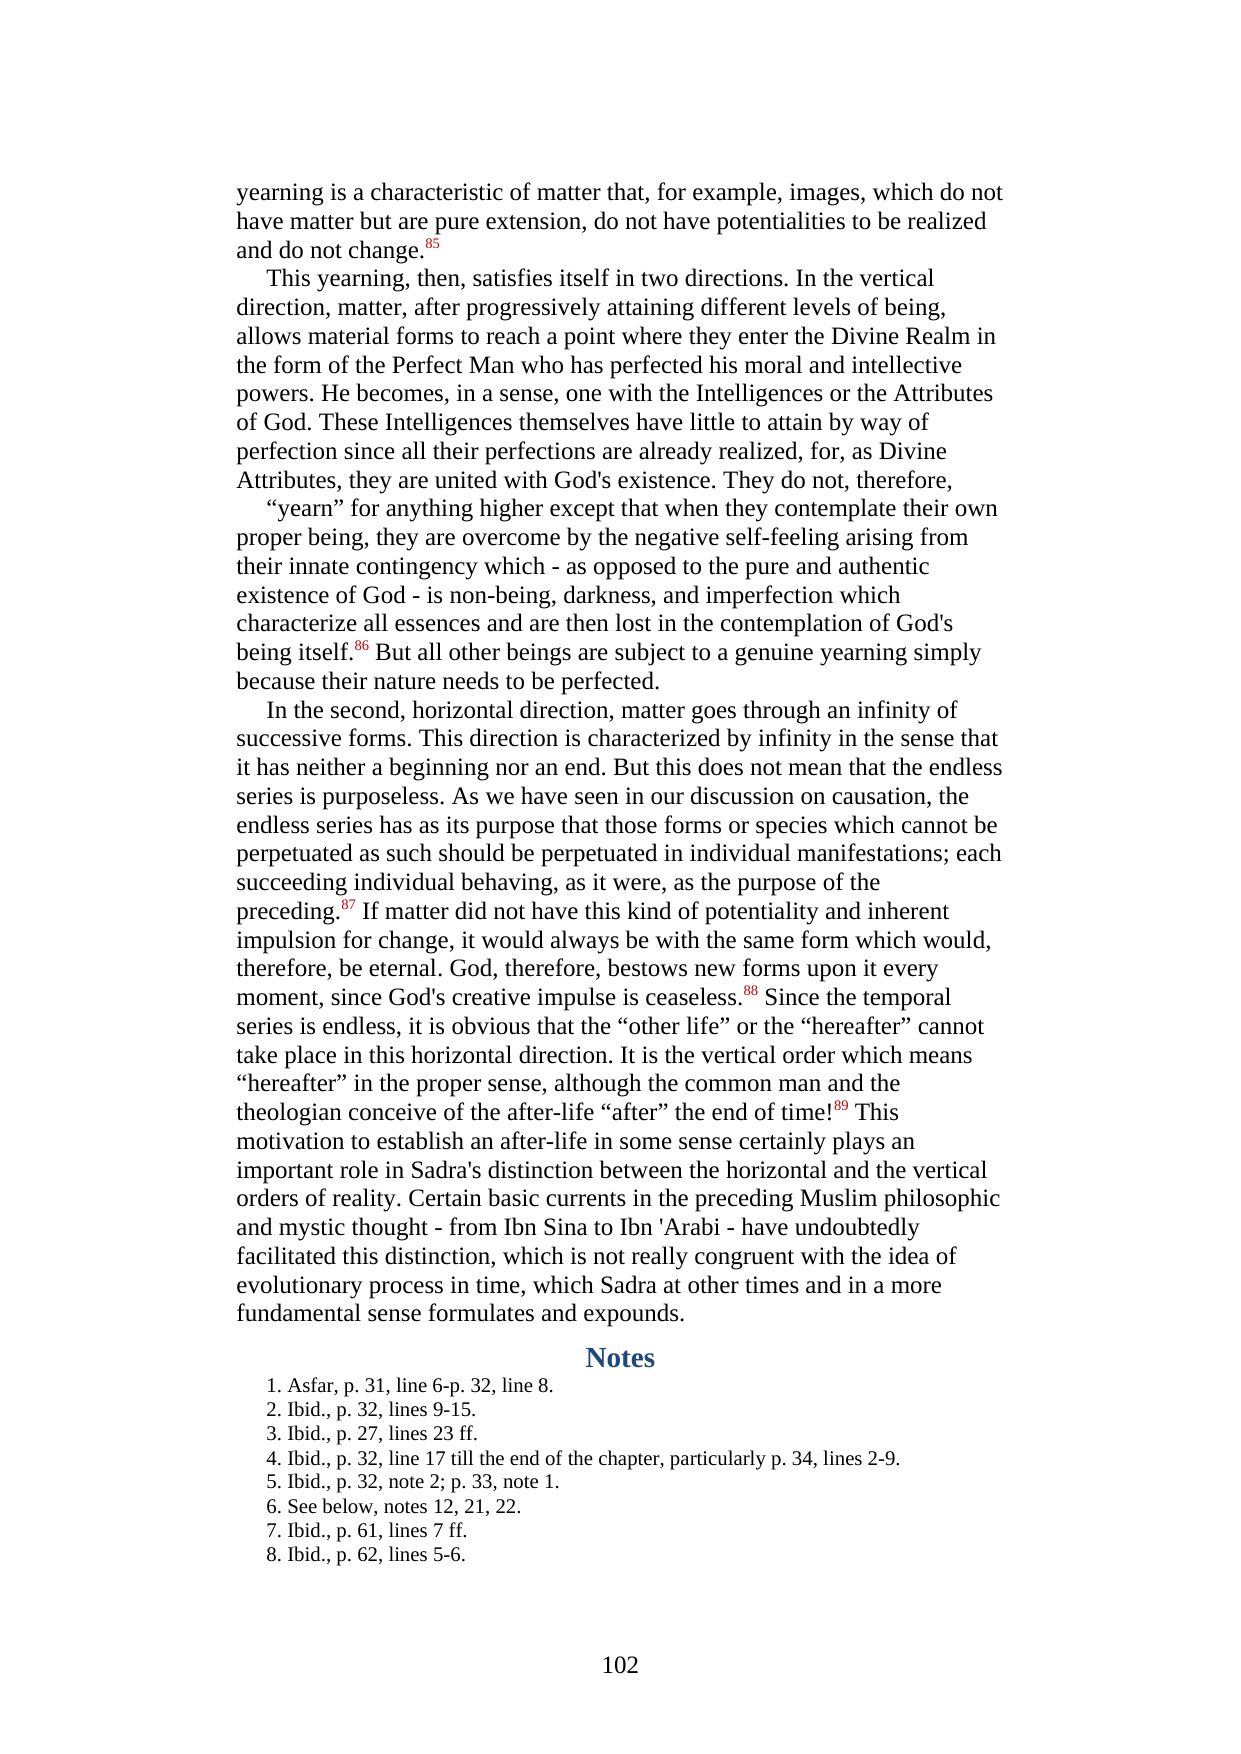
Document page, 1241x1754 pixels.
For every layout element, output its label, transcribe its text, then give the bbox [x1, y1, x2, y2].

text “yearn” for anything higher except that when they contemplate their own proper being, they are overcome by the negative self-feeling arising from their innate contingency which - as opposed to the pure and authentic existence of God - is non-being, darkness, and imperfection which characterize all essences and are then lost in the contemplation of God's being itself.86 But all other beings are subject to a genuine yearning simply because their nature needs to be perfected. [236, 493, 1004, 695]
text 7. Ibid., p. 61, lines 7 ff. [236, 1518, 1004, 1542]
text 2. Ibid., p. 32, lines 9-15. [236, 1397, 1004, 1421]
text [236, 177, 1004, 263]
text In the second, horizontal direction, matter goes through an infinity of successive forms. This direction is characterized by infinity in the sense that it has neither a beginning nor an end. But this does not mean that the endless series is purposeless. As we have seen in our discussion on causation, the endless series has as its purpose that those forms or species which cannot be perpetuated as such should be perpetuated in individual manifestations; each succeeding individual behaving, as it were, as the purpose of the preceding.87 If matter did not have this kind of potentiality and inherent impulsion for change, it would always be with the same form which would, therefore, be eternal. God, therefore, bestows new forms upon it every moment, since God's creative impulse is ceaseless.88 Since the temporal series is endless, it is obvious that the “other life” or the “hereafter” cannot take place in this horizontal direction. It is the vertical order which means “hereafter” in the proper sense, although the common man and the theologian conceive of the after-life “after” the end of time!89 This motivation to establish an after-life in some sense certainly plays an important role in Sadra's distinction between the horizontal and the vertical orders of reality. Certain basic currents in the preceding Muslim philosophic and mystic thought - from Ibn Sina to Ibn 'Arabi - have undoubtedly facilitated this distinction, which is not really congruent with the idea of evolutionary process in time, which Sadra at other times and in a more fundamental sense formulates and expounds. [236, 695, 1004, 1327]
subtitle Notes [236, 1340, 1004, 1373]
text 5. Ibid., p. 32, note 2; p. 33, note 1. [236, 1469, 1004, 1493]
text 1. Asfar, p. 31, line 6-p. 32, line 8. [236, 1373, 1004, 1397]
text This yearning, then, satisfies itself in two directions. In the vertical direction, matter, after progressively attaining different levels of being, allows material forms to reach a point where they enter the Divine Realm in the form of the Perfect Man who has perfected his moral and intellective powers. He becomes, in a sense, one with the Intelligences or the Attributes of God. These Intelligences themselves have little to attain by way of perfection since all their perfections are already realized, for, as Divine Attributes, they are united with God's existence. They do not, therefore, [236, 263, 1004, 493]
text 3. Ibid., p. 27, lines 23 ff. [236, 1421, 1004, 1445]
text 6. See below, notes 12, 21, 22. [236, 1493, 1004, 1518]
text 4. Ibid., p. 32, line 17 till the end of the chapter, particularly p. 34, lines 2-9. [236, 1445, 1004, 1469]
text 8. Ibid., p. 62, lines 5-6. [236, 1542, 1004, 1566]
